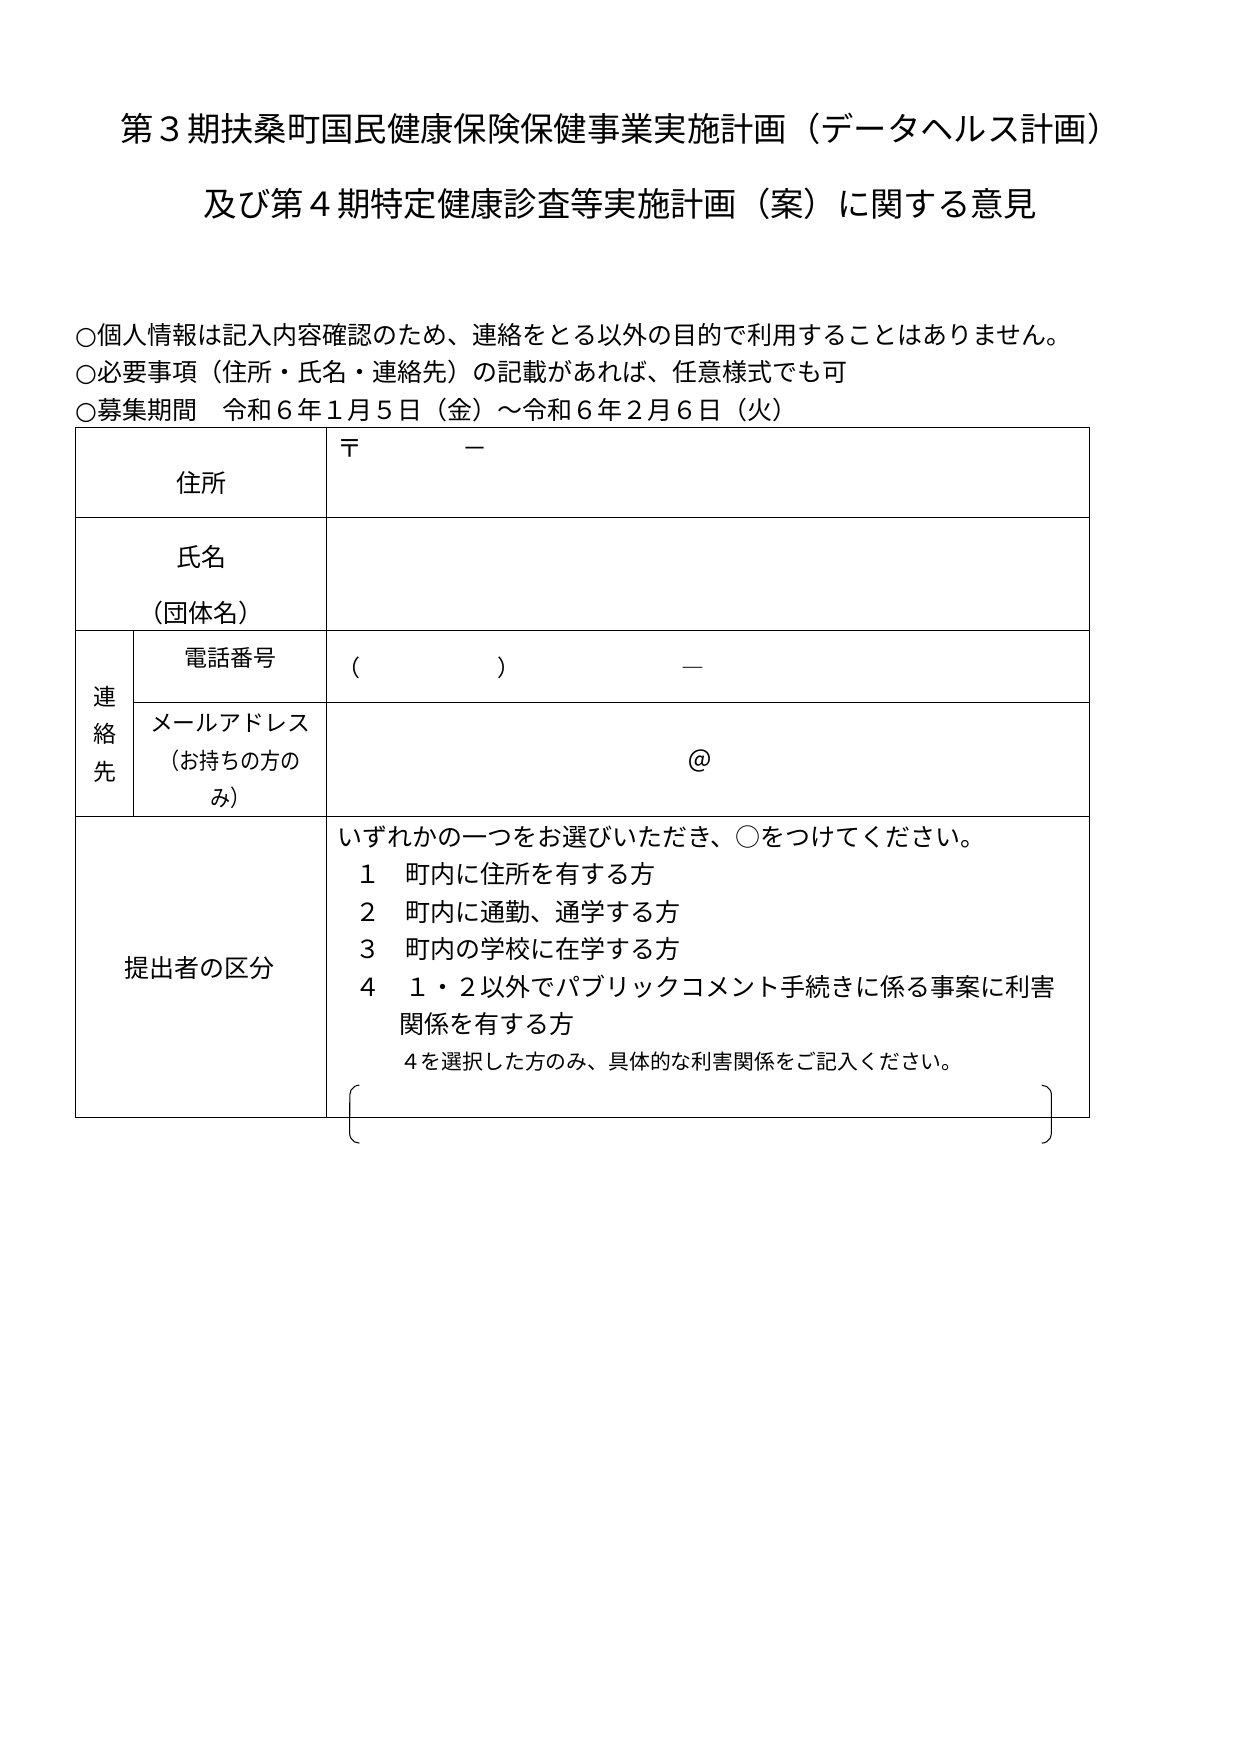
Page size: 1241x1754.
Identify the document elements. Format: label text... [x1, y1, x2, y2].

text 第３期扶桑町国民健康保険保健事業実施計画（データヘルス計画） [75, 89, 1165, 164]
table_cell 氏名 （団体名） [76, 518, 326, 630]
text 及び第４期特定健康診査等実施計画（案）に関する意見 [75, 164, 1165, 239]
table_cell ＠ [327, 703, 1089, 816]
table_cell 連絡先 [76, 631, 133, 816]
table_header 住所 [76, 428, 326, 517]
table_cell （ ） ― [327, 631, 1089, 702]
text ○募集期間 令和６年１月５日（金）～令和６年２月６日（火） [75, 389, 1165, 427]
text ○必要事項（住所・氏名・連絡先）の記載があれば、任意様式でも可 [75, 352, 1165, 389]
table_cell 提出者の区分 [76, 817, 326, 1117]
text ○個人情報は記入内容確認のため、連絡をとる以外の目的で利用することはありません。 [75, 314, 1165, 352]
table_header 〒 － [327, 428, 1089, 517]
table_cell メールアドレス（お持ちの方のみ） [134, 703, 326, 816]
table_cell いずれかの一つをお選びいただき、○をつけてください。 １ 町内に住所を有する方 ２ 町内に通勤、通学する方 ３ 町内の学校に在学する方 ４ １・２以外でパブリックコメント手続きに係る事案に利害関係を有する方 ４を選択した方のみ、具体的な利害関係をご記入ください。 [327, 817, 1089, 1117]
table_cell [327, 518, 1089, 630]
table_cell 電話番号 [134, 631, 326, 702]
